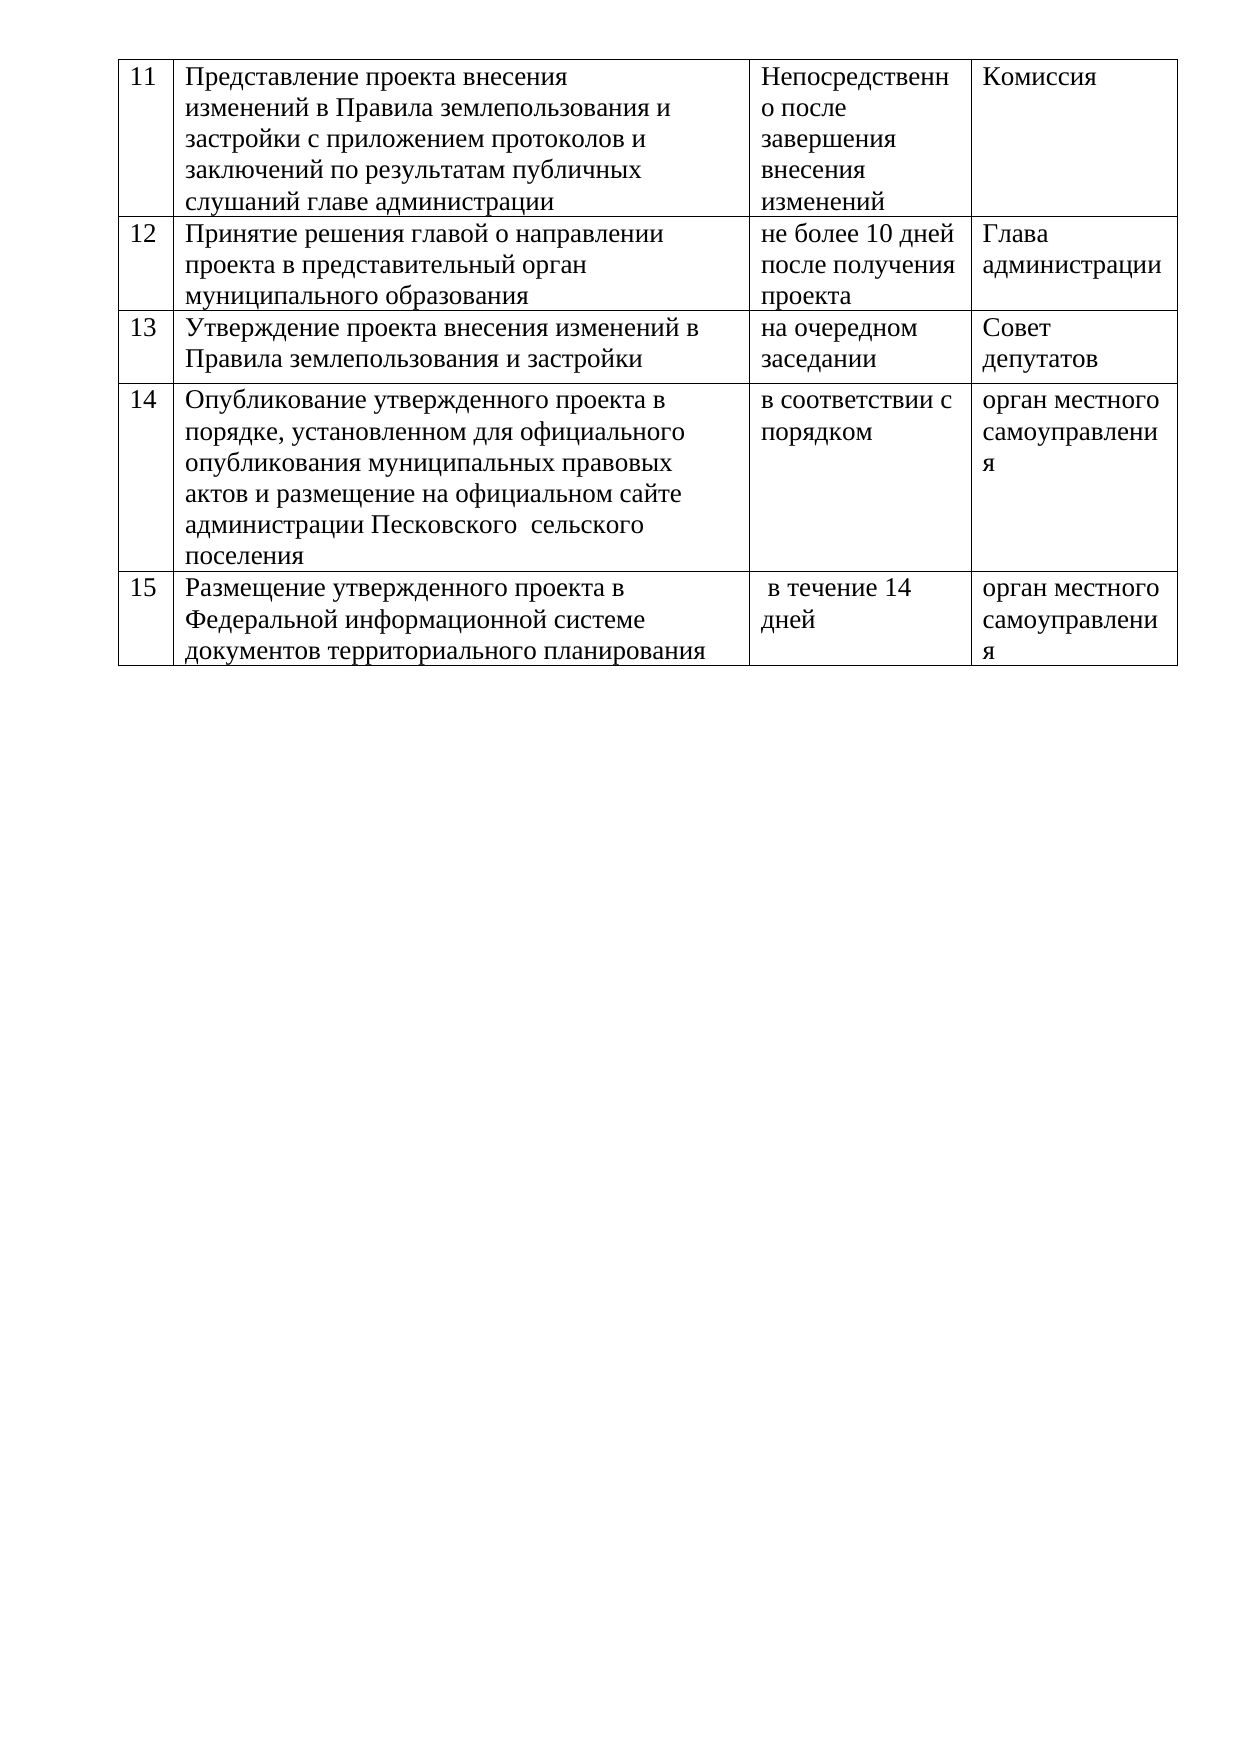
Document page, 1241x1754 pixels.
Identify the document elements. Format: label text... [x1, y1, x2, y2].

table_cell 11 [119, 60, 173, 216]
table_cell Совет депутатов [972, 311, 1177, 383]
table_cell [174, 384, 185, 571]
table_cell в соответствии с порядком [750, 384, 971, 571]
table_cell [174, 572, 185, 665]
table_cell Комиссия [972, 60, 1177, 216]
table_cell Глава администрации [972, 217, 1177, 310]
table_cell орган местного самоуправления [972, 384, 1177, 571]
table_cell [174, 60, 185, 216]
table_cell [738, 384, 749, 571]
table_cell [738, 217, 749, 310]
table_cell 13 [119, 311, 173, 383]
table_cell 12 [119, 217, 173, 310]
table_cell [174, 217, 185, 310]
table_cell 14 [119, 384, 173, 571]
table_cell Утверждение проекта внесения изменений в Правила землепользования и застройки [174, 311, 749, 383]
table_cell на очередном заседании [750, 311, 971, 383]
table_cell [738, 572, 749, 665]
table_cell в течение 14 дней [750, 572, 971, 665]
table_cell 15 [119, 572, 173, 665]
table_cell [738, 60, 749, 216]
